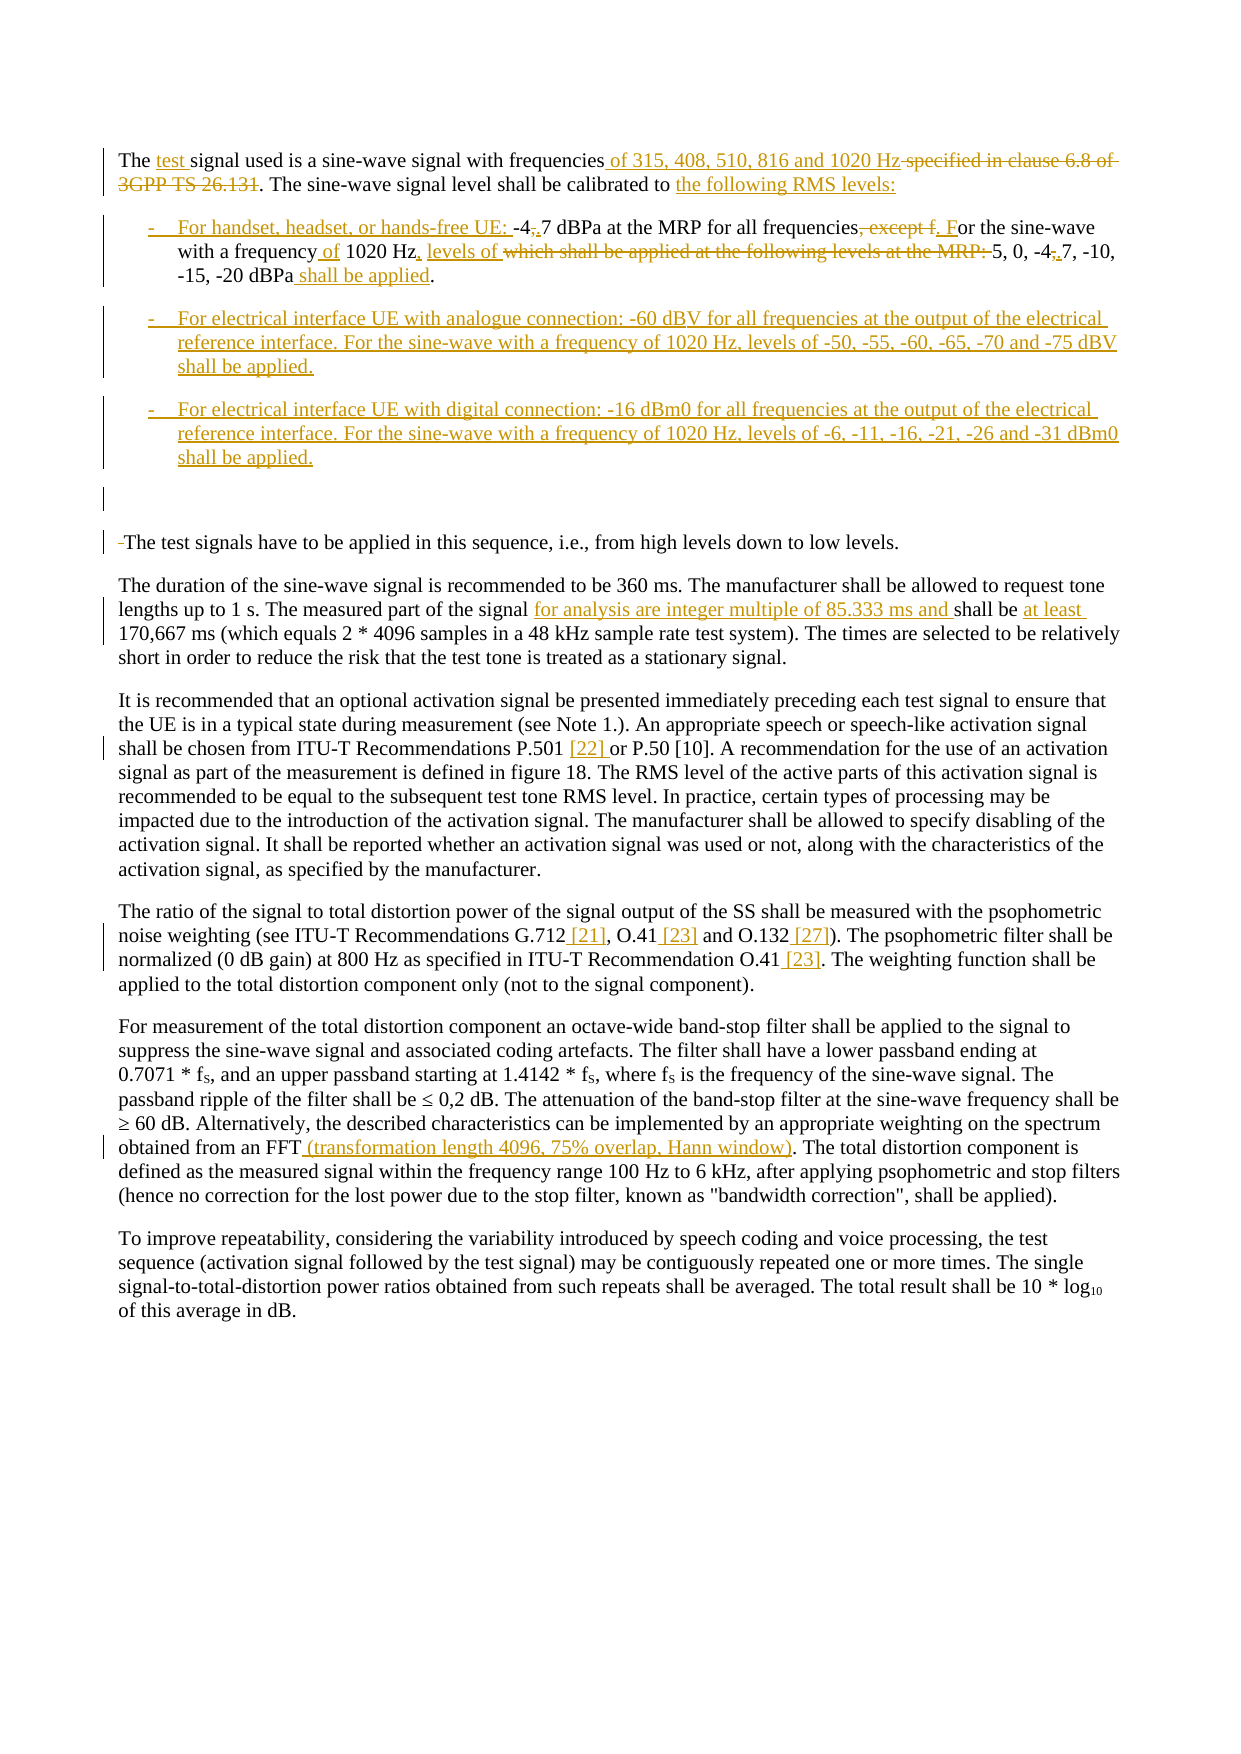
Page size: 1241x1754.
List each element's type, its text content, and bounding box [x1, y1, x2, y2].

text The ratio of the signal to total distortion power of the signal output of the SS shall be measured with the psophometric noise weighting (see ITU-T Recommendations G.712, O.41 and O.132). The psophometric filter shall be normalized (0 dB gain) at 800 Hz as specified in ITU-T Recommendation O.41. The weighting function shall be applied to the total distortion component only (not to the signal component). [118, 899, 1122, 996]
text The test signals have to be applied in this sequence, i.e., from high levels down to low levels. [118, 530, 1122, 554]
text To improve repeatability, considering the variability introduced by speech coding and voice processing, the test sequence (activation signal followed by the test signal) may be contiguously repeated one or more times. The single signal-to-total-distortion power ratios obtained from such repeats shall be averaged. The total result shall be 10 * log10 of this average in dB. [118, 1226, 1122, 1322]
text It is recommended that an optional activation signal be presented immediately preceding each test signal to ensure that the UE is in a typical state during measurement (see Note 1.). An appropriate speech or speech-like activation signal shall be chosen from ITU-T Recommendations P.501 or P.50 [10]. A recommendation for the use of an activation signal as part of the measurement is defined in figure 18. The RMS level of the active parts of this activation signal is recommended to be equal to the subsequent test tone RMS level. In practice, certain types of processing may be impacted due to the introduction of the activation signal. The manufacturer shall be allowed to specify disabling of the activation signal. It shall be reported whether an activation signal was used or not, along with the characteristics of the activation signal, as specified by the manufacturer. [118, 688, 1122, 881]
text The duration of the sine-wave signal is recommended to be 360 ms. The manufacturer shall be allowed to request tone lengths up to 1 s. The measured part of the signal shall be 170,667 ms (which equals 2 * 4096 samples in a 48 kHz sample rate test system). The times are selected to be relatively short in order to reduce the risk that the test tone is treated as a stationary signal. [118, 573, 1122, 669]
text The signal used is a sine-wave signal with frequencies. The sine-wave signal level shall be calibrated to [118, 148, 1122, 196]
text -47 dBPa at the MRP for all frequenciesor the sine-wave with a frequency 1020 Hz 5, 0, -47, -10, -15, -20 dBPa. [148, 214, 1122, 287]
text For measurement of the total distortion component an octave-wide band-stop filter shall be applied to the signal to suppress the sine-wave signal and associated coding artefacts. The filter shall have a lower passband ending at 0.7071 * fS, and an upper passband starting at 1.4142 * fS, where fS is the frequency of the sine-wave signal. The passband ripple of the filter shall be ≤ 0,2 dB. The attenuation of the band-stop filter at the sine-wave frequency shall be ≥ 60 dB. Alternatively, the described characteristics can be implemented by an appropriate weighting on the spectrum obtained from an FFT. The total distortion component is defined as the measured signal within the frequency range 100 Hz to 6 kHz, after applying psophometric and stop filters (hence no correction for the lost power due to the stop filter, known as "bandwidth correction", shall be applied). [118, 1014, 1122, 1207]
